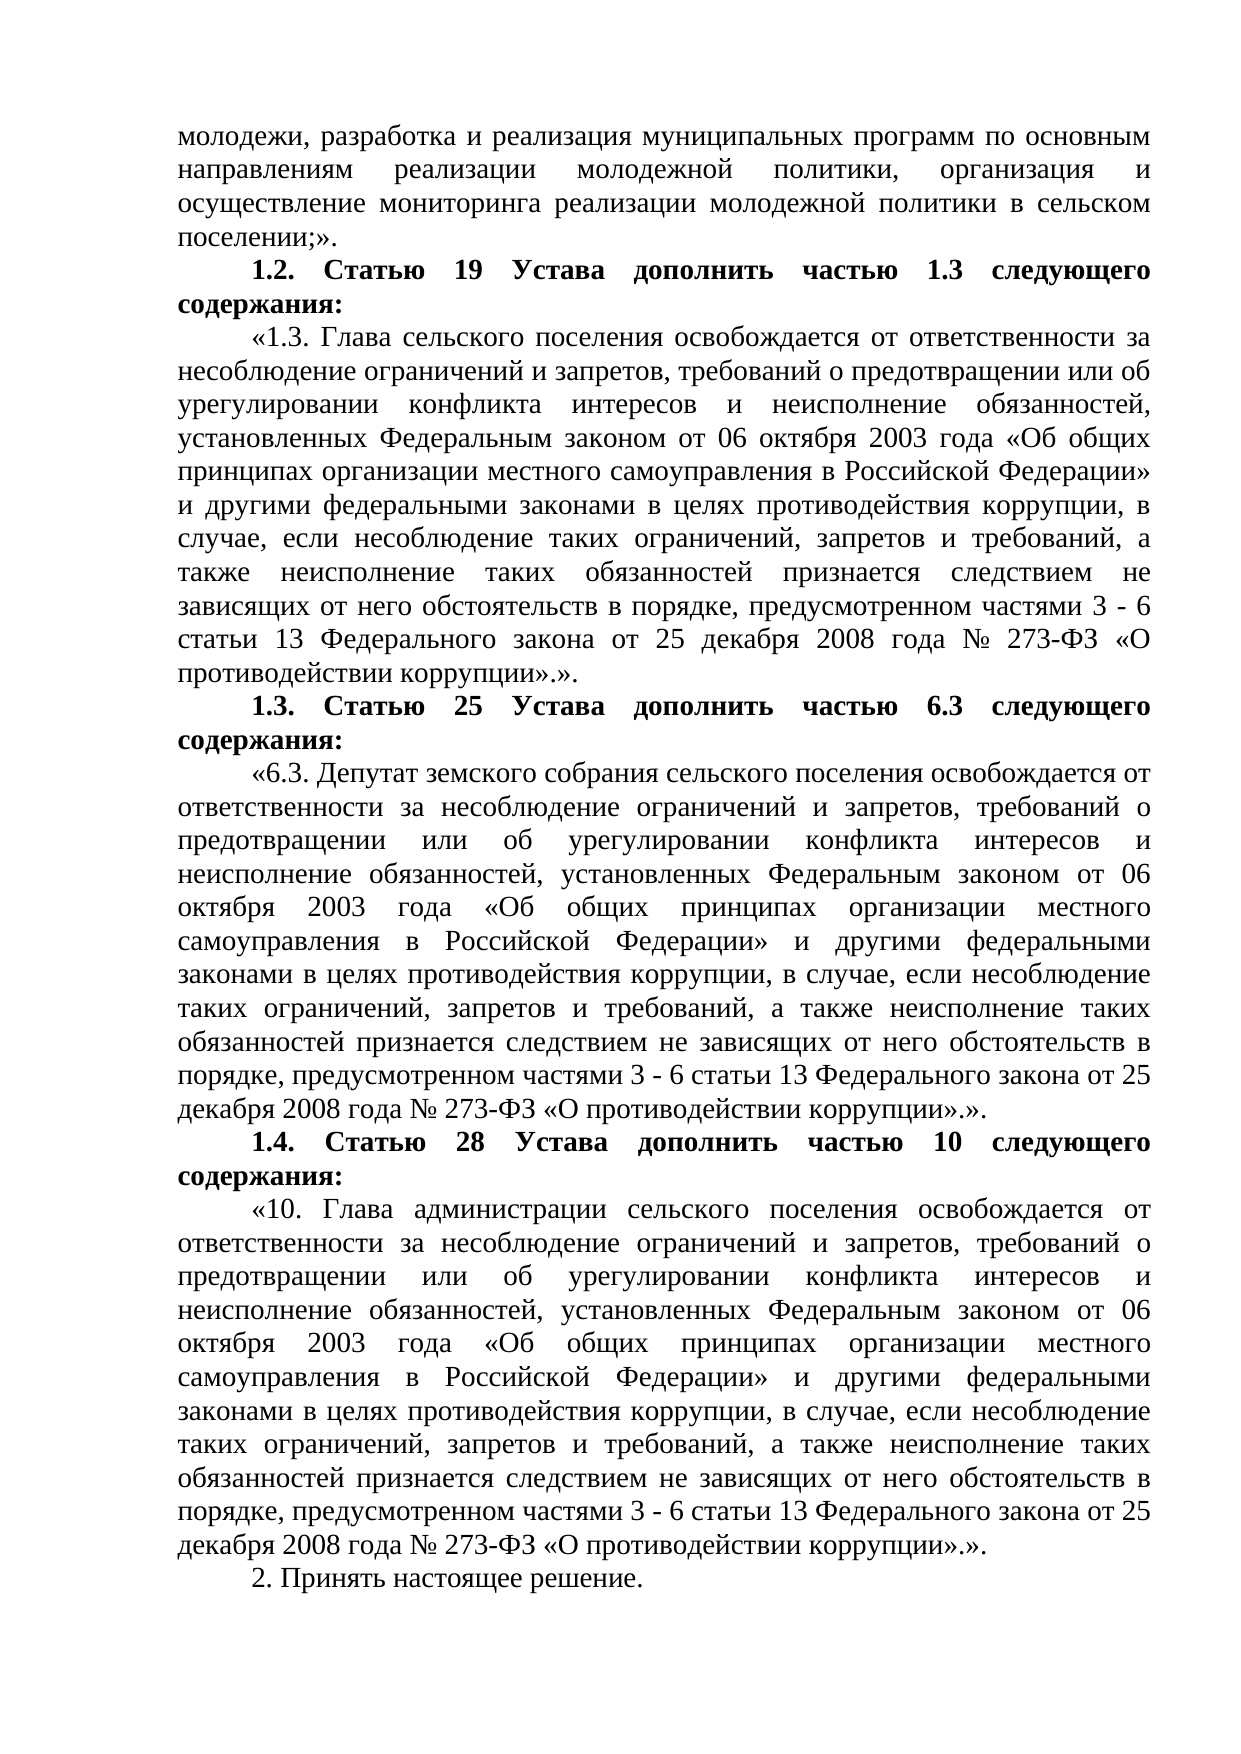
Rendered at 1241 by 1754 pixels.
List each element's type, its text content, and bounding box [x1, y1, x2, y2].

text «1.3. Глава сельского поселения освобождается от ответственности за несоблюдение ограничений и запретов, требований о предотвращении или об урегулировании конфликта интересов и неисполнение обязанностей, установленных Федеральным законом от 06 октября 2003 года «Об общих принципах организации местного самоуправления в Российской Федерации» и другими федеральными законами в целях противодействия коррупции, в случае, если несоблюдение таких ограничений, запретов и требований, а также неисполнение таких обязанностей признается следствием не зависящих от него обстоятельств в порядке, предусмотренном частями 3 - 6 статьи 13 Федерального закона от 25 декабря 2008 года № 273-ФЗ «О противодействии коррупции».». [177, 319, 1152, 688]
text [177, 118, 1152, 252]
text 1.2. Статью 19 Устава дополнить частью 1.3 следующего содержания: [177, 252, 1152, 319]
text 1.3. Статью 25 Устава дополнить частью 6.3 следующего содержания: [177, 688, 1152, 755]
text «6.3. Депутат земского собрания сельского поселения освобождается от ответственности за несоблюдение ограничений и запретов, требований о предотвращении или об урегулировании конфликта интересов и неисполнение обязанностей, установленных Федеральным законом от 06 октября 2003 года «Об общих принципах организации местного самоуправления в Российской Федерации» и другими федеральными законами в целях противодействия коррупции, в случае, если несоблюдение таких ограничений, запретов и требований, а также неисполнение таких обязанностей признается следствием не зависящих от него обстоятельств в порядке, предусмотренном частями 3 - 6 статьи 13 Федерального закона от 25 декабря 2008 года № 273-ФЗ «О противодействии коррупции».». [177, 755, 1152, 1124]
text 1.4. Статью 28 Устава дополнить частью 10 следующего содержания: [177, 1124, 1152, 1191]
text 2. Принять настоящее решение. [177, 1560, 1152, 1594]
text «10. Глава администрации сельского поселения освобождается от ответственности за несоблюдение ограничений и запретов, требований о предотвращении или об урегулировании конфликта интересов и неисполнение обязанностей, установленных Федеральным законом от 06 октября 2003 года «Об общих принципах организации местного самоуправления в Российской Федерации» и другими федеральными законами в целях противодействия коррупции, в случае, если несоблюдение таких ограничений, запретов и требований, а также неисполнение таких обязанностей признается следствием не зависящих от него обстоятельств в порядке, предусмотренном частями 3 - 6 статьи 13 Федерального закона от 25 декабря 2008 года № 273-ФЗ «О противодействии коррупции».». [177, 1191, 1152, 1560]
